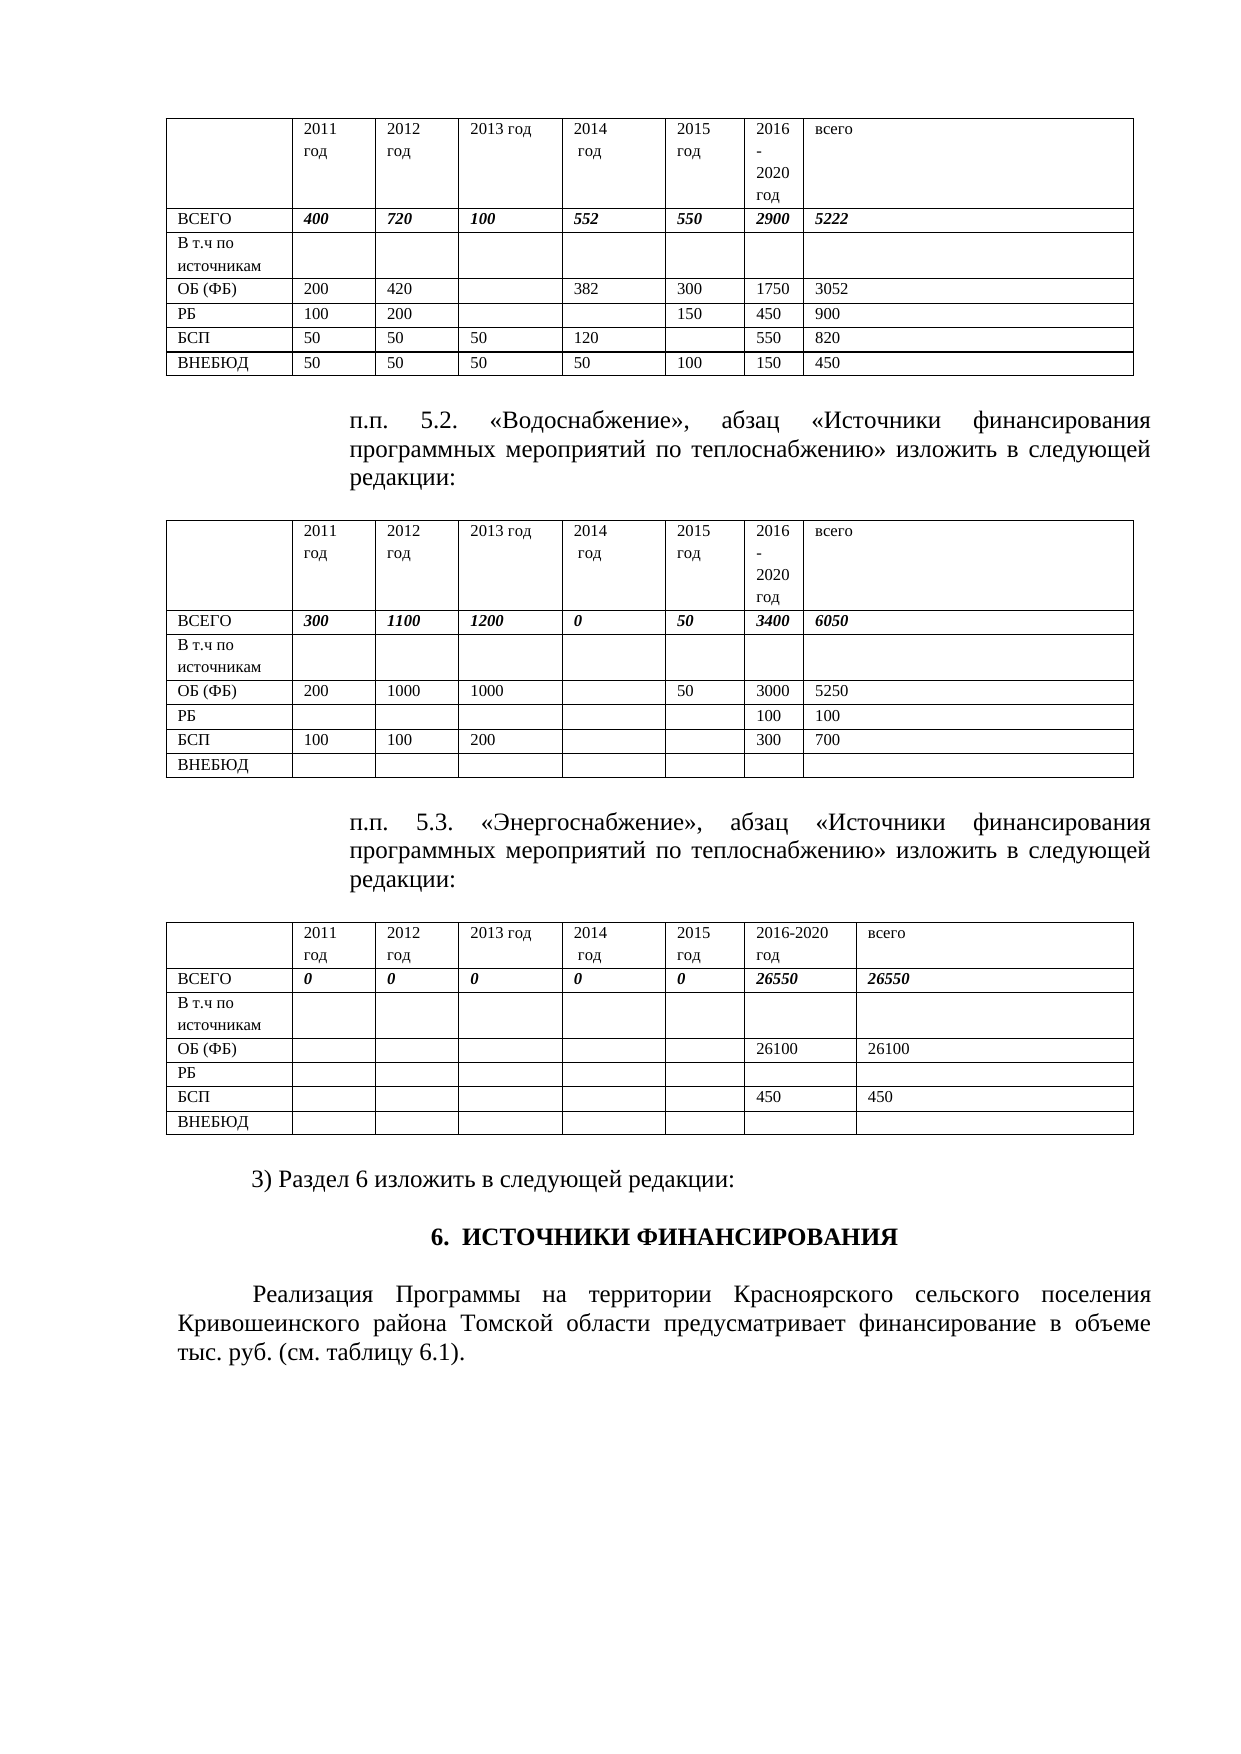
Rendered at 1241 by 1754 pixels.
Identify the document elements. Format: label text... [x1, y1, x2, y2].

table_cell 50 [293, 353, 375, 375]
table_cell [459, 754, 562, 777]
table_cell [857, 1112, 1133, 1134]
table_cell 0 [293, 969, 375, 992]
table_cell [666, 1039, 744, 1062]
list п.п. 5.2. «Водоснабжение», абзац «Источники финансирования программных мероприятий по теплоснабжению» изложить в следующей редакции: [349, 405, 1152, 491]
table_cell [745, 754, 803, 777]
table_cell [745, 233, 803, 278]
table_cell В т.ч по источникам [167, 635, 292, 680]
table_header 2016-2020 год [745, 923, 856, 968]
table_cell [293, 1087, 375, 1111]
table_cell ВНЕБЮД [167, 353, 292, 375]
table_header [167, 119, 292, 208]
table_cell [563, 993, 665, 1038]
table_cell [804, 754, 1133, 777]
table_header 2015 год [666, 119, 744, 208]
table_cell 100 [804, 705, 1133, 729]
table_cell [563, 1039, 665, 1062]
table_cell ВНЕБЮД [167, 1112, 292, 1134]
table_header 2011 год [293, 119, 375, 208]
table_cell РБ [167, 1063, 292, 1086]
table_cell 1000 [459, 681, 562, 704]
table_cell ВСЕГО [167, 209, 292, 232]
table_cell 300 [666, 279, 744, 302]
text 3) Раздел 6 изложить в следующей редакции: [177, 1164, 1152, 1193]
table_cell 820 [804, 328, 1133, 351]
table_cell 26550 [745, 969, 856, 992]
table_header 2014 год [563, 521, 665, 610]
table_cell [563, 754, 665, 777]
table_cell [459, 635, 562, 680]
table_cell [666, 730, 744, 753]
table_cell 26100 [857, 1039, 1133, 1062]
table_header 2012 год [376, 923, 458, 968]
table_cell [376, 705, 458, 729]
table_cell В т.ч по источникам [167, 233, 292, 278]
table_cell РБ [167, 705, 292, 729]
table_header 2016-2020 год [745, 119, 803, 208]
text 6. ИСТОЧНИКИ ФИНАНСИРОВАНИЯ [177, 1222, 1152, 1250]
table_cell 6050 [804, 611, 1133, 634]
table_cell [293, 754, 375, 777]
table_cell 450 [804, 353, 1133, 375]
table_cell [563, 304, 665, 327]
list п.п. 5.3. «Энергоснабжение», абзац «Источники финансирования программных мероприятий по теплоснабжению» изложить в следующей редакции: [349, 807, 1152, 893]
table_cell 3400 [745, 611, 803, 634]
table_cell [666, 233, 744, 278]
table_cell [459, 1039, 562, 1062]
table_cell [376, 1063, 458, 1086]
table_cell [666, 635, 744, 680]
table_cell 1750 [745, 279, 803, 302]
table_cell 382 [563, 279, 665, 302]
text Реализация Программы на территории Красноярского сельского поселения Кривошеинского района Томской области предусматривает финансирование в объеме тыс. руб. (см. таблицу 6.1). [177, 1279, 1152, 1365]
table_cell 0 [563, 611, 665, 634]
table_cell [459, 1087, 562, 1111]
table_cell [293, 635, 375, 680]
table_header всего [857, 923, 1133, 968]
table_cell [459, 705, 562, 729]
table_cell 5222 [804, 209, 1133, 232]
table_header [167, 521, 292, 610]
table_cell [459, 993, 562, 1038]
table_cell 150 [745, 353, 803, 375]
table_cell 50 [666, 681, 744, 704]
table_cell [563, 1112, 665, 1134]
table_cell [459, 233, 562, 278]
table_cell БСП [167, 328, 292, 351]
table_cell [666, 328, 744, 351]
table_cell [563, 705, 665, 729]
table_cell 300 [745, 730, 803, 753]
table_cell [376, 635, 458, 680]
table_header 2016-2020 год [745, 521, 803, 610]
table_header всего [804, 119, 1133, 208]
table_cell 200 [293, 681, 375, 704]
table_cell [666, 1063, 744, 1086]
table_header 2012 год [376, 119, 458, 208]
table_cell [563, 1087, 665, 1111]
table_header 2013 год [459, 923, 562, 968]
table_cell [293, 1063, 375, 1086]
table_cell [563, 1063, 665, 1086]
table_cell 26100 [745, 1039, 856, 1062]
table_cell 50 [376, 328, 458, 351]
table_cell [459, 279, 562, 302]
table_cell [563, 681, 665, 704]
table_cell 26550 [857, 969, 1133, 992]
table_cell [666, 993, 744, 1038]
table_cell [293, 993, 375, 1038]
table_cell 2900 [745, 209, 803, 232]
table_cell [745, 635, 803, 680]
table_cell [857, 993, 1133, 1038]
table_cell [745, 1063, 856, 1086]
table_header 2011 год [293, 521, 375, 610]
table_cell [376, 1112, 458, 1134]
table_cell [666, 754, 744, 777]
table_cell 552 [563, 209, 665, 232]
table_cell 100 [666, 353, 744, 375]
table_header 2014 год [563, 119, 665, 208]
table_cell 200 [459, 730, 562, 753]
table_cell 1200 [459, 611, 562, 634]
table_header 2012 год [376, 521, 458, 610]
table_cell 0 [459, 969, 562, 992]
table_cell 550 [745, 328, 803, 351]
table_cell ОБ (ФБ) [167, 681, 292, 704]
table_header 2014 год [563, 923, 665, 968]
table_cell 50 [459, 328, 562, 351]
table_cell 50 [563, 353, 665, 375]
table_cell 150 [666, 304, 744, 327]
table_cell 3000 [745, 681, 803, 704]
table_cell [376, 1087, 458, 1111]
table_cell 450 [745, 304, 803, 327]
table_cell [459, 1112, 562, 1134]
table_cell 1000 [376, 681, 458, 704]
table_header 2015 год [666, 923, 744, 968]
table_header всего [804, 521, 1133, 610]
table_cell [666, 1087, 744, 1111]
table_cell 0 [563, 969, 665, 992]
table_cell 900 [804, 304, 1133, 327]
table_cell БСП [167, 730, 292, 753]
table_cell [563, 635, 665, 680]
table_cell БСП [167, 1087, 292, 1111]
table_cell [293, 233, 375, 278]
table_cell [666, 1112, 744, 1134]
table_header 2015 год [666, 521, 744, 610]
table_cell ВНЕБЮД [167, 754, 292, 777]
table_cell [293, 1039, 375, 1062]
table_cell 100 [459, 209, 562, 232]
table_cell 50 [293, 328, 375, 351]
table_cell 550 [666, 209, 744, 232]
table_header 2013 год [459, 119, 562, 208]
table_cell 200 [293, 279, 375, 302]
table_cell 50 [376, 353, 458, 375]
table_cell [745, 1112, 856, 1134]
table_cell ВСЕГО [167, 969, 292, 992]
table_cell 300 [293, 611, 375, 634]
table_cell 120 [563, 328, 665, 351]
table_cell [293, 705, 375, 729]
table_cell 450 [745, 1087, 856, 1111]
table_cell 100 [293, 304, 375, 327]
table_header 2013 год [459, 521, 562, 610]
table_cell 50 [459, 353, 562, 375]
table_cell [745, 993, 856, 1038]
table_cell 700 [804, 730, 1133, 753]
table_cell 420 [376, 279, 458, 302]
table_cell [563, 233, 665, 278]
table_cell 100 [293, 730, 375, 753]
table_cell ОБ (ФБ) [167, 279, 292, 302]
table_cell 50 [666, 611, 744, 634]
table_cell [376, 993, 458, 1038]
table_cell ВСЕГО [167, 611, 292, 634]
table_cell [563, 730, 665, 753]
table_cell РБ [167, 304, 292, 327]
table_cell 400 [293, 209, 375, 232]
table_cell [376, 754, 458, 777]
table_cell 100 [376, 730, 458, 753]
table_cell [804, 233, 1133, 278]
table_cell ОБ (ФБ) [167, 1039, 292, 1062]
table_cell [459, 304, 562, 327]
table_cell 0 [376, 969, 458, 992]
table_cell [666, 705, 744, 729]
table_cell 5250 [804, 681, 1133, 704]
table_cell [293, 1112, 375, 1134]
table_cell [857, 1063, 1133, 1086]
table_header [167, 923, 292, 968]
table_cell 100 [745, 705, 803, 729]
table_cell 450 [857, 1087, 1133, 1111]
table_cell 0 [666, 969, 744, 992]
table_cell В т.ч по источникам [167, 993, 292, 1038]
table_cell [376, 233, 458, 278]
table_cell [459, 1063, 562, 1086]
table_cell 200 [376, 304, 458, 327]
table_cell 1100 [376, 611, 458, 634]
table_cell [804, 635, 1133, 680]
table_cell 720 [376, 209, 458, 232]
table_cell [376, 1039, 458, 1062]
table_header 2011 год [293, 923, 375, 968]
table_cell 3052 [804, 279, 1133, 302]
